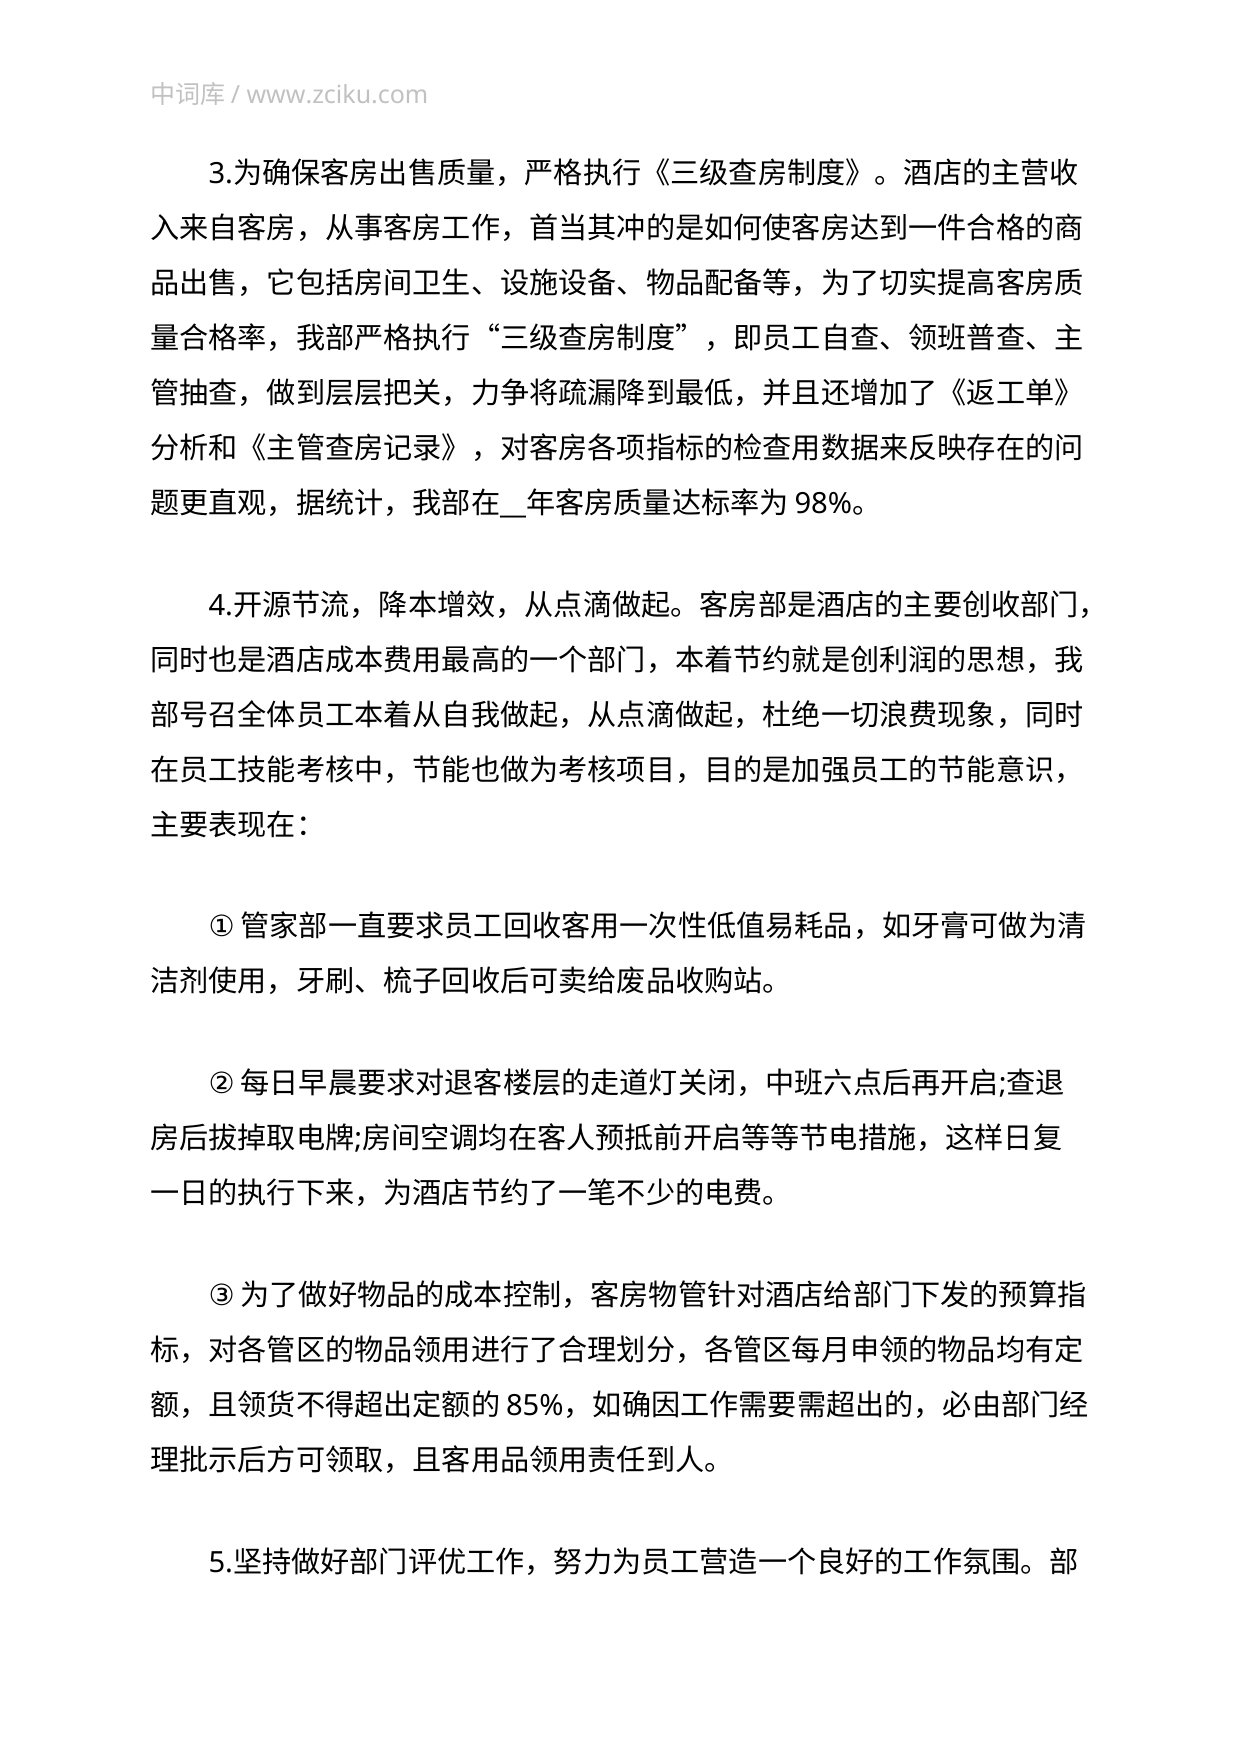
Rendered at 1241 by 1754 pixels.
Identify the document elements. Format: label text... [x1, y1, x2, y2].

text ③为了做好物品的成本控制，客房物管针对酒店给部门下发的预算指标，对各管区的物品领用进行了合理划分，各管区每月申领的物品均有定额，且领货不得超出定额的85%，如确因工作需要需超出的，必由部门经理批示后方可领取，且客用品领用责任到人。 [150, 1271, 1090, 1479]
text ①管家部一直要求员工回收客用一次性低值易耗品，如牙膏可做为清洁剂使用，牙刷、梳子回收后可卖给废品收购站。 [150, 903, 1090, 1000]
text 3.为确保客房出售质量，严格执行《三级查房制度》。酒店的主营收入来自客房，从事客房工作，首当其冲的是如何使客房达到一件合格的商品出售，它包括房间卫生、设施设备、物品配备等，为了切实提高客房质量合格率，我部严格执行“三级查房制度”，即员工自查、领班普查、主管抽查，做到层层把关，力争将疏漏降到最低，并且还增加了《返工单》分析和《主管查房记录》，对客房各项指标的检查用数据来反映存在的问题更直观，据统计，我部在__年客房质量达标率为98%。 [150, 150, 1090, 522]
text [150, 1538, 1090, 1581]
text 4.开源节流，降本增效，从点滴做起。客房部是酒店的主要创收部门，同时也是酒店成本费用最高的一个部门，本着节约就是创利润的思想，我部号召全体员工本着从自我做起，从点滴做起，杜绝一切浪费现象，同时在员工技能考核中，节能也做为考核项目，目的是加强员工的节能意识，主要表现在： [150, 581, 1090, 843]
text ②每日早晨要求对退客楼层的走道灯关闭，中班六点后再开启;查退房后拔掉取电牌;房间空调均在客人预抵前开启等等节电措施，这样日复一日的执行下来，为酒店节约了一笔不少的电费。 [150, 1060, 1090, 1212]
